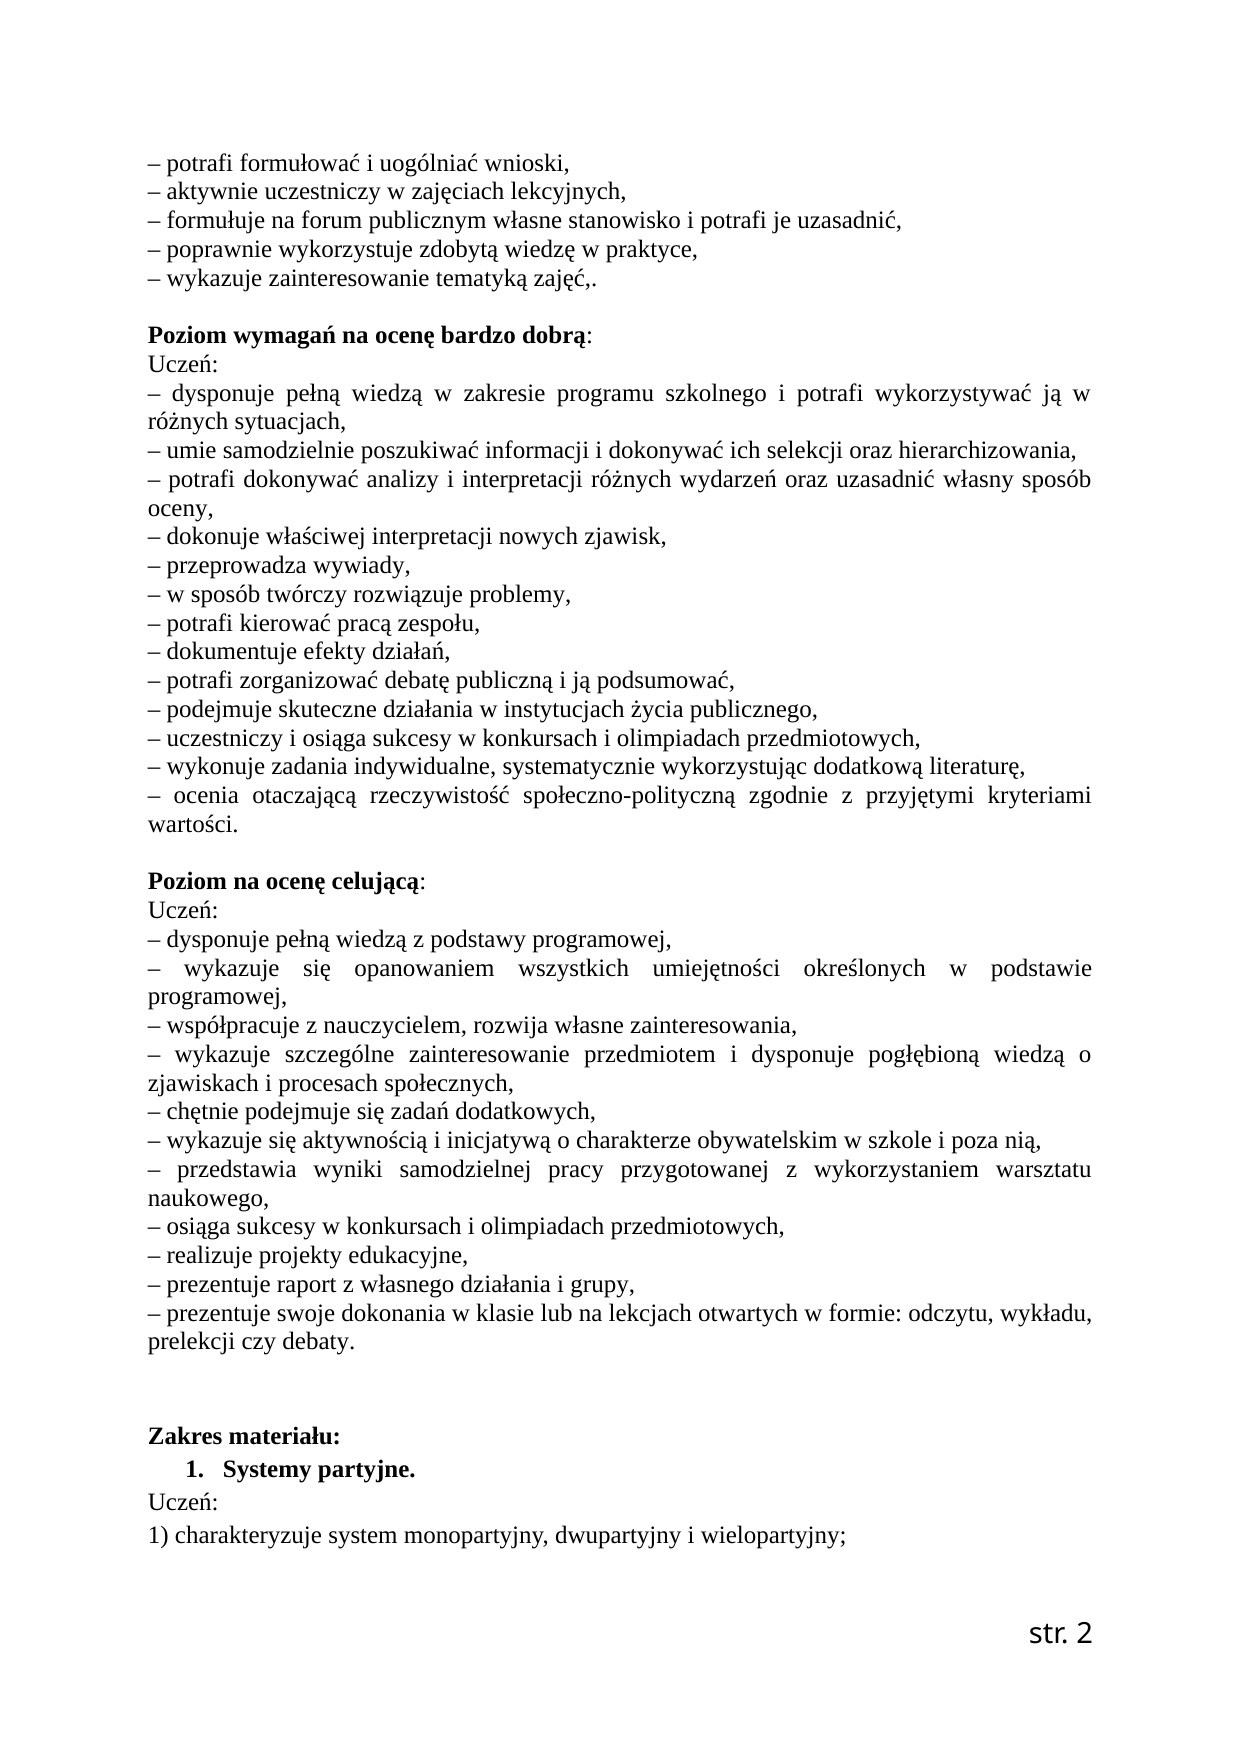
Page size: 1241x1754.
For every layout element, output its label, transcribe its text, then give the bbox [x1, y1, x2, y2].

text – potrafi zorganizować debatę publiczną i ją podsumować, [148, 665, 1093, 694]
text – w sposób twórczy rozwiązuje problemy, [148, 579, 1093, 608]
text – uczestniczy i osiąga sukcesy w konkursach i olimpiadach przedmiotowych, [148, 723, 1093, 751]
text – przeprowadza wywiady, [148, 550, 1093, 579]
text – współpracuje z nauczycielem, rozwija własne zainteresowania, [148, 1010, 1093, 1039]
text – poprawnie wykorzystuje zdobytą wiedzę w praktyce, [148, 234, 1093, 263]
text – formułuje na forum publicznym własne stanowisko i potrafi je uzasadnić, [148, 205, 1093, 234]
text – dysponuje pełną wiedzą w zakresie programu szkolnego i potrafi wykorzystywać ją w różnych sytuacjach, [148, 378, 1093, 435]
list Systemy partyjne. [185, 1454, 1093, 1483]
text Uczeń: [148, 895, 1093, 924]
text – dokonuje właściwej interpretacji nowych zjawisk, [148, 521, 1093, 550]
text Poziom na ocenę celującą: [148, 866, 1093, 895]
text – potrafi dokonywać analizy i interpretacji różnych wydarzeń oraz uzasadnić własny sposób oceny, [148, 464, 1093, 521]
text – prezentuje raport z własnego działania i grupy, [148, 1269, 1093, 1298]
text – potrafi formułować i uogólniać wnioski, [148, 148, 1093, 176]
text – potrafi kierować pracą zespołu, [148, 608, 1093, 636]
text – ocenia otaczającą rzeczywistość społeczno-polityczną zgodnie z przyjętymi kryteriami wartości. [148, 780, 1093, 838]
text – prezentuje swoje dokonania w klasie lub na lekcjach otwartych w formie: odczytu, wykładu, prelekcji czy debaty. [148, 1298, 1093, 1355]
text Uczeń: [148, 1487, 1093, 1516]
text – realizuje projekty edukacyjne, [148, 1240, 1093, 1269]
text – wykazuje się opanowaniem wszystkich umiejętności określonych w podstawie programowej, [148, 953, 1093, 1010]
text – podejmuje skuteczne działania w instytucjach życia publicznego, [148, 694, 1093, 723]
text – umie samodzielnie poszukiwać informacji i dokonywać ich selekcji oraz hierarchizowania, [148, 435, 1093, 464]
text – wykonuje zadania indywidualne, systematycznie wykorzystując dodatkową literaturę, [148, 751, 1093, 780]
text Poziom wymagań na ocenę bardzo dobrą: [148, 320, 1093, 349]
text – aktywnie uczestniczy w zajęciach lekcyjnych, [148, 176, 1093, 205]
text Uczeń: [148, 349, 1093, 378]
text – dokumentuje efekty działań, [148, 636, 1093, 665]
text 1) charakteryzuje system monopartyjny, dwupartyjny i wielopartyjny; [148, 1520, 1093, 1549]
text – wykazuje się aktywnością i inicjatywą o charakterze obywatelskim w szkole i poza nią, [148, 1125, 1093, 1154]
text – osiąga sukcesy w konkursach i olimpiadach przedmiotowych, [148, 1211, 1093, 1240]
text – chętnie podejmuje się zadań dodatkowych, [148, 1096, 1093, 1125]
text – przedstawia wyniki samodzielnej pracy przygotowanej z wykorzystaniem warsztatu naukowego, [148, 1154, 1093, 1211]
text – wykazuje zainteresowanie tematyką zajęć,. [148, 263, 1093, 291]
text – wykazuje szczególne zainteresowanie przedmiotem i dysponuje pogłębioną wiedzą o zjawiskach i procesach społecznych, [148, 1039, 1093, 1096]
text Zakres materiału: [148, 1421, 1093, 1450]
text – dysponuje pełną wiedzą z podstawy programowej, [148, 924, 1093, 953]
